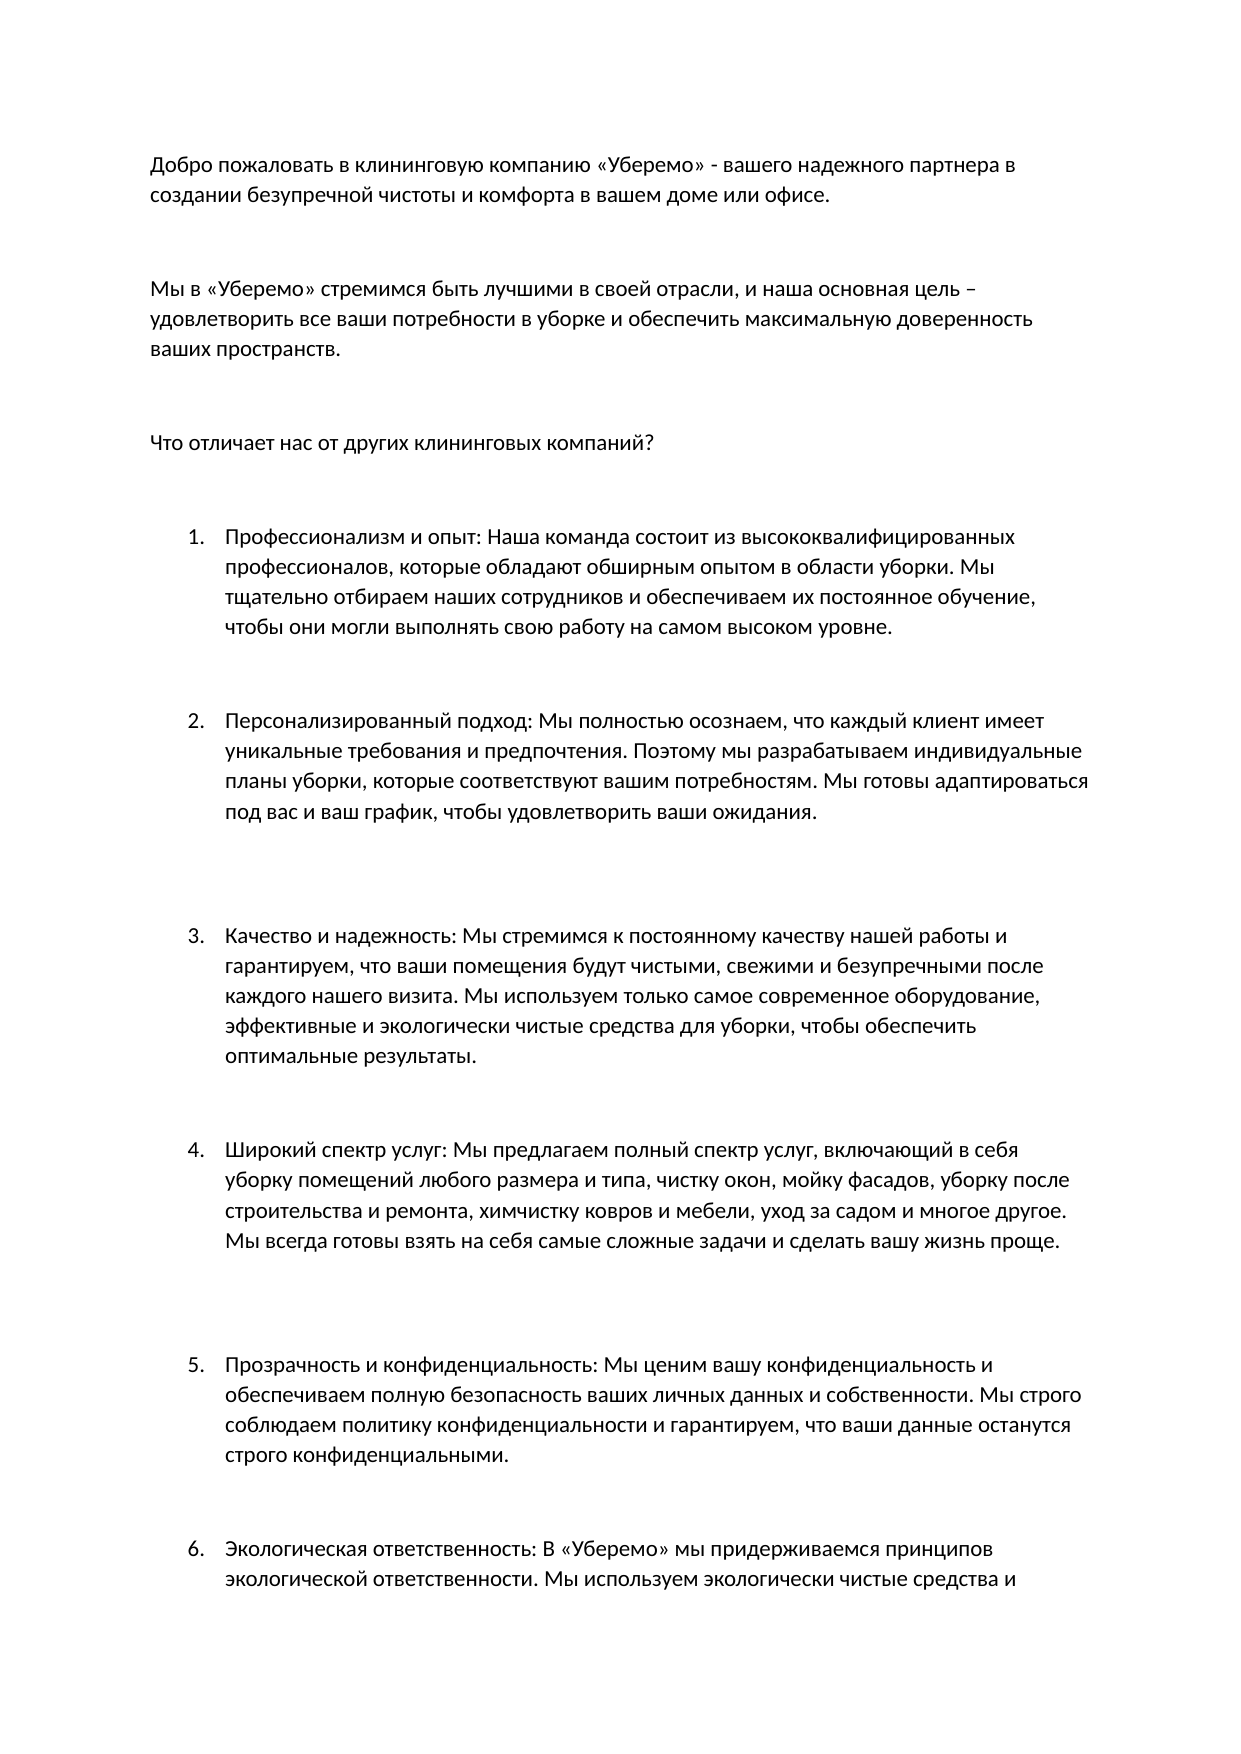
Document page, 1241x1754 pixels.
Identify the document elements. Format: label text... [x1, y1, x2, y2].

text Добро пожаловать в клининговую компанию «Уберемо» - вашего надежного партнера в создании безупречной чистоты и комфорта в вашем доме или офисе. [150, 150, 1090, 208]
list Прозрачность и конфиденциальность: Мы ценим вашу конфиденциальность и обеспечиваем полную безопасность ваших личных данных и собственности. Мы строго соблюдаем политику конфиденциальности и гарантируем, что ваши данные останутся строго конфиденциальными. [187, 1350, 1090, 1469]
list Широкий спектр услуг: Мы предлагаем полный спектр услуг, включающий в себя уборку помещений любого размера и типа, чистку окон, мойку фасадов, уборку после строительства и ремонта, химчистку ковров и мебели, уход за садом и многое другое. Мы всегда готовы взять на себя самые сложные задачи и сделать вашу жизнь проще. [187, 1135, 1090, 1254]
list Качество и надежность: Мы стремимся к постоянному качеству нашей работы и гарантируем, что ваши помещения будут чистыми, свежими и безупречными после каждого нашего визита. Мы используем только самое современное оборудование, эффективные и экологически чистые средства для уборки, чтобы обеспечить оптимальные результаты. [187, 921, 1090, 1070]
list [187, 1534, 1090, 1593]
text Что отличает нас от других клининговых компаний? [150, 428, 1090, 456]
list Персонализированный подход: Мы полностью осознаем, что каждый клиент имеет уникальные требования и предпочтения. Поэтому мы разрабатываем индивидуальные планы уборки, которые соответствуют вашим потребностям. Мы готовы адаптироваться под вас и ваш график, чтобы удовлетворить ваши ожидания. [187, 706, 1090, 825]
list Профессионализм и опыт: Наша команда состоит из высококвалифицированных профессионалов, которые обладают обширным опытом в области уборки. Мы тщательно отбираем наших сотрудников и обеспечиваем их постоянное обучение, чтобы они могли выполнять свою работу на самом высоком уровне. [187, 522, 1090, 641]
text Мы в «Уберемо» стремимся быть лучшими в своей отрасли, и наша основная цель – удовлетворить все ваши потребности в уборке и обеспечить максимальную доверенность ваших пространств. [150, 274, 1090, 362]
